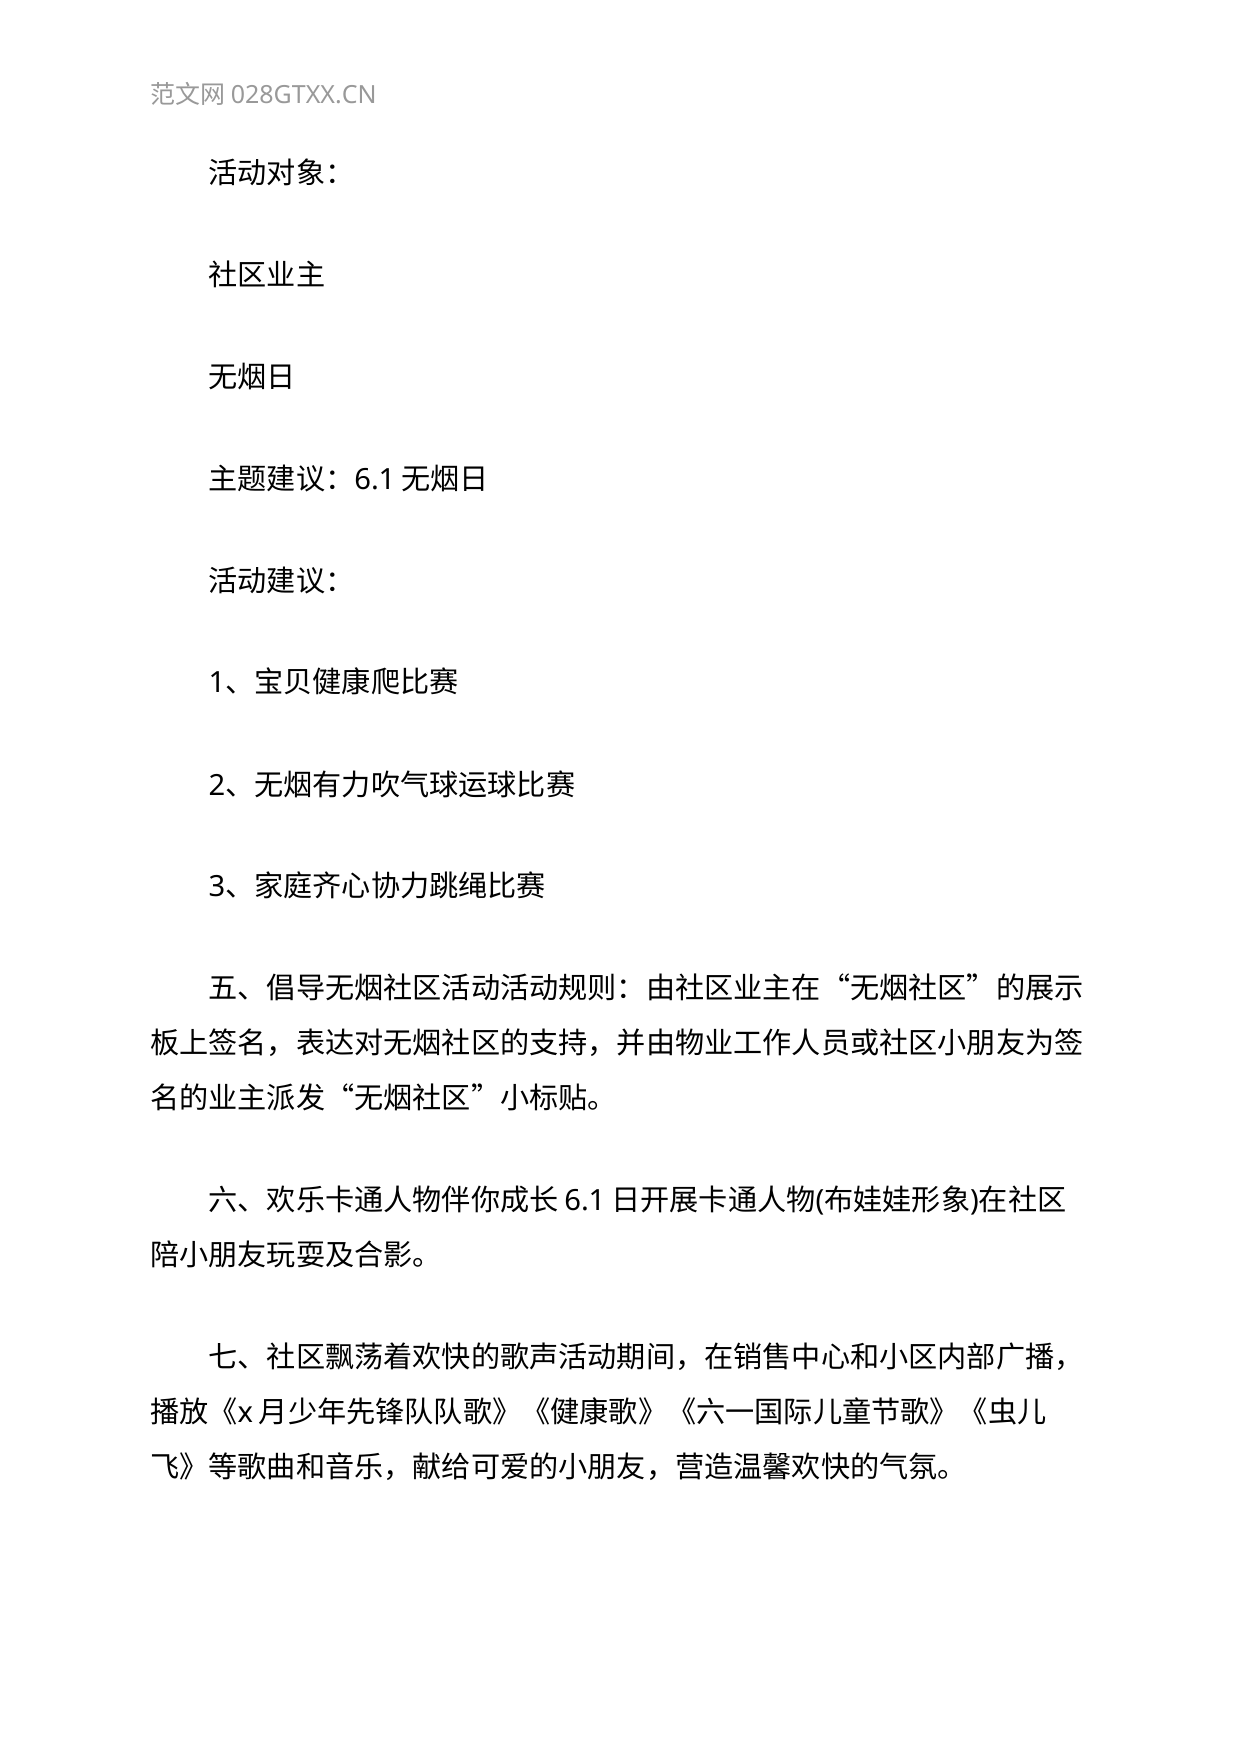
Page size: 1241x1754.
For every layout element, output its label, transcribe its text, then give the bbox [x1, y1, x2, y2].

text 七、社区飘荡着欢快的歌声活动期间，在销售中心和小区内部广播，播放《x月少年先锋队队歌》《健康歌》《六一国际儿童节歌》《虫儿飞》等歌曲和音乐，献给可爱的小朋友，营造温馨欢快的气氛。 [150, 1333, 1090, 1486]
text 活动对象： [150, 150, 1090, 192]
text 主题建议：6.1无烟日 [150, 455, 1090, 498]
text 2、无烟有力吹气球运球比赛 [150, 761, 1090, 803]
text 六、欢乐卡通人物伴你成长6.1日开展卡通人物(布娃娃形象)在社区陪小朋友玩耍及合影。 [150, 1177, 1090, 1274]
text 活动建议： [150, 557, 1090, 599]
text 社区业主 [150, 252, 1090, 294]
text 无烟日 [150, 353, 1090, 396]
text 3、家庭齐心协力跳绳比赛 [150, 863, 1090, 905]
text 1、宝贝健康爬比赛 [150, 659, 1090, 701]
text 五、倡导无烟社区活动活动规则：由社区业主在“无烟社区”的展示板上签名，表达对无烟社区的支持，并由物业工作人员或社区小朋友为签名的业主派发“无烟社区”小标贴。 [150, 965, 1090, 1117]
